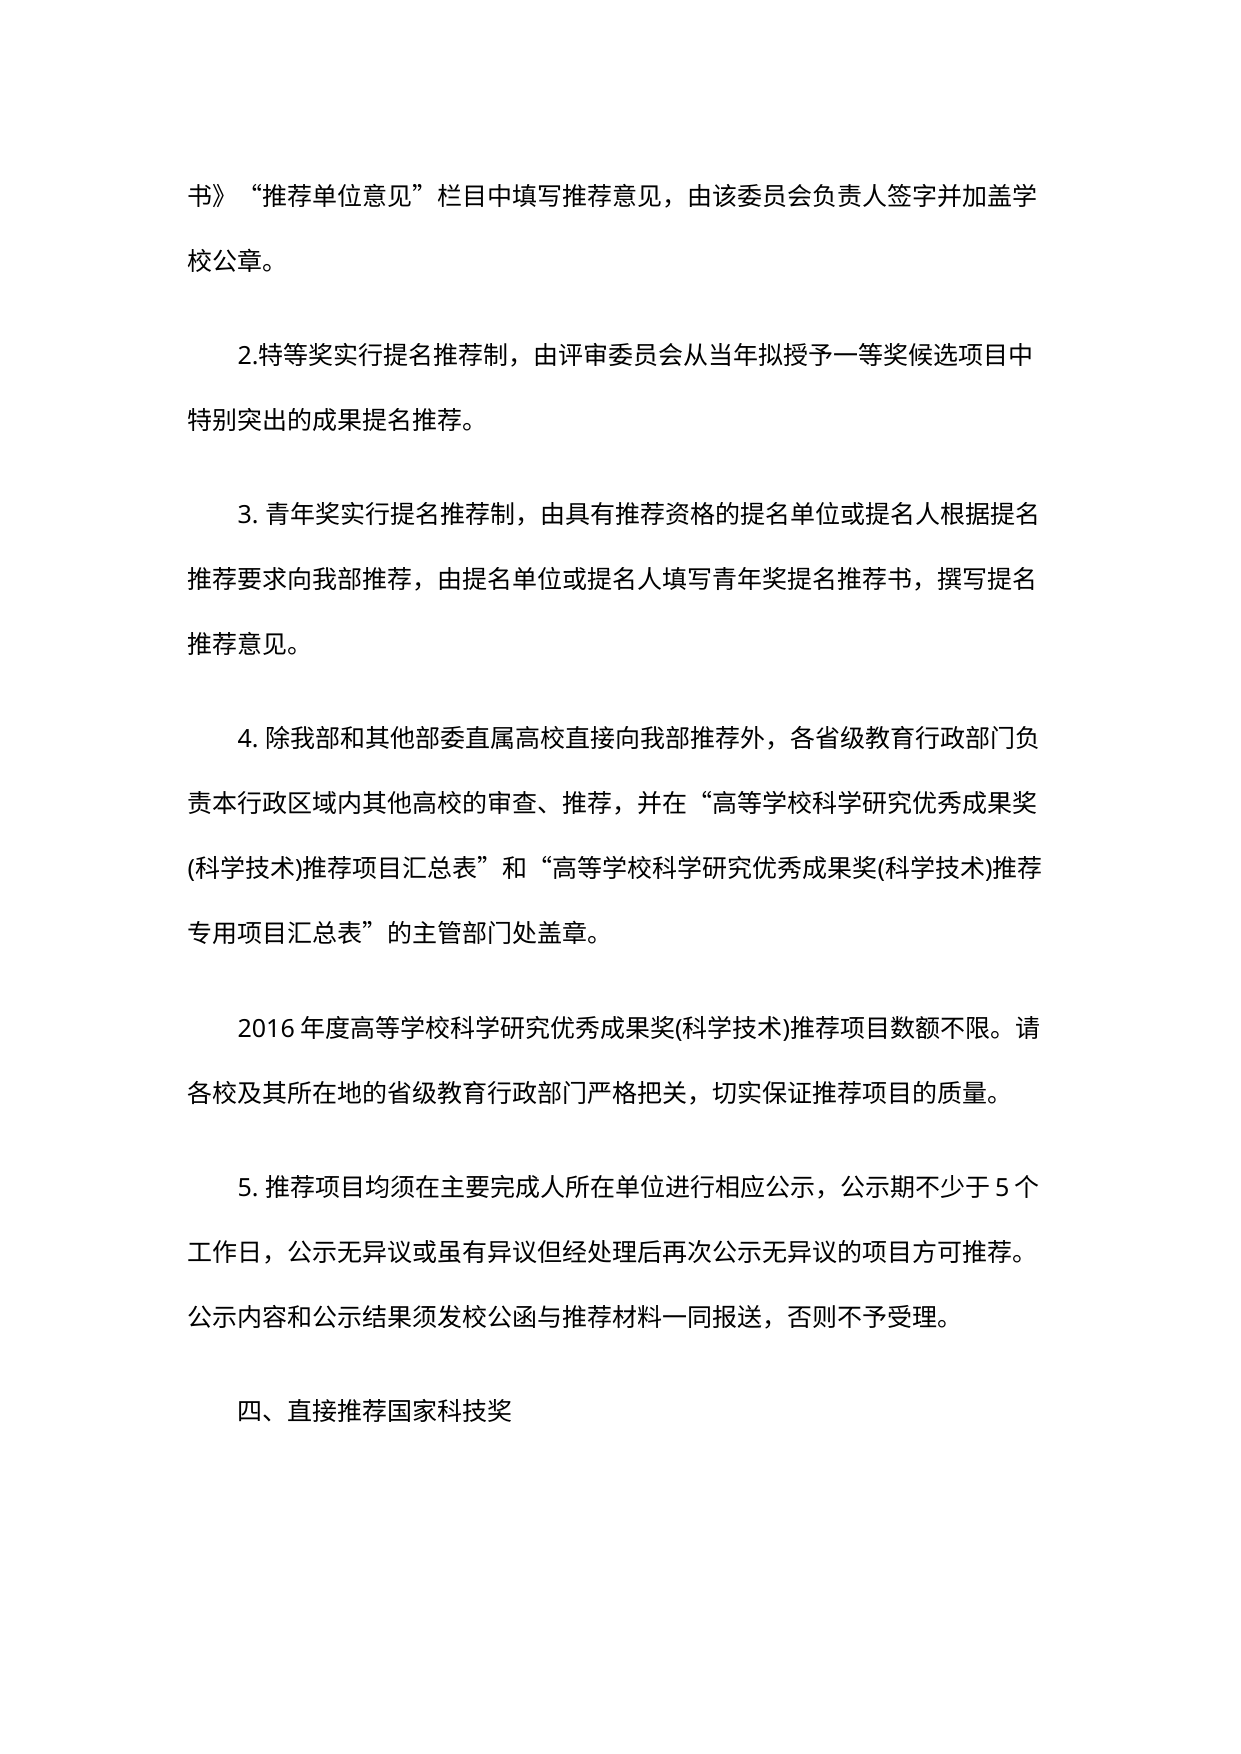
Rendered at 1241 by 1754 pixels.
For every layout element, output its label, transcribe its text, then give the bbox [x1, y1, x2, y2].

text 2016年度高等学校科学研究优秀成果奖(科学技术)推荐项目数额不限。请各校及其所在地的省级教育行政部门严格把关，切实保证推荐项目的质量。 [187, 994, 1053, 1124]
text 四、直接推荐国家科技奖 [187, 1377, 1053, 1442]
text 2.特等奖实行提名推荐制，由评审委员会从当年拟授予一等奖候选项目中特别突出的成果提名推荐。 [187, 321, 1053, 451]
text 4. 除我部和其他部委直属高校直接向我部推荐外，各省级教育行政部门负责本行政区域内其他高校的审查、推荐，并在“高等学校科学研究优秀成果奖(科学技术)推荐项目汇总表”和“高等学校科学研究优秀成果奖(科学技术)推荐专用项目汇总表”的主管部门处盖章。 [187, 704, 1053, 964]
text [187, 162, 1053, 292]
text 3. 青年奖实行提名推荐制，由具有推荐资格的提名单位或提名人根据提名推荐要求向我部推荐，由提名单位或提名人填写青年奖提名推荐书，撰写提名推荐意见。 [187, 480, 1053, 675]
text 5. 推荐项目均须在主要完成人所在单位进行相应公示，公示期不少于5个工作日，公示无异议或虽有异议但经处理后再次公示无异议的项目方可推荐。公示内容和公示结果须发校公函与推荐材料一同报送，否则不予受理。 [187, 1153, 1053, 1348]
